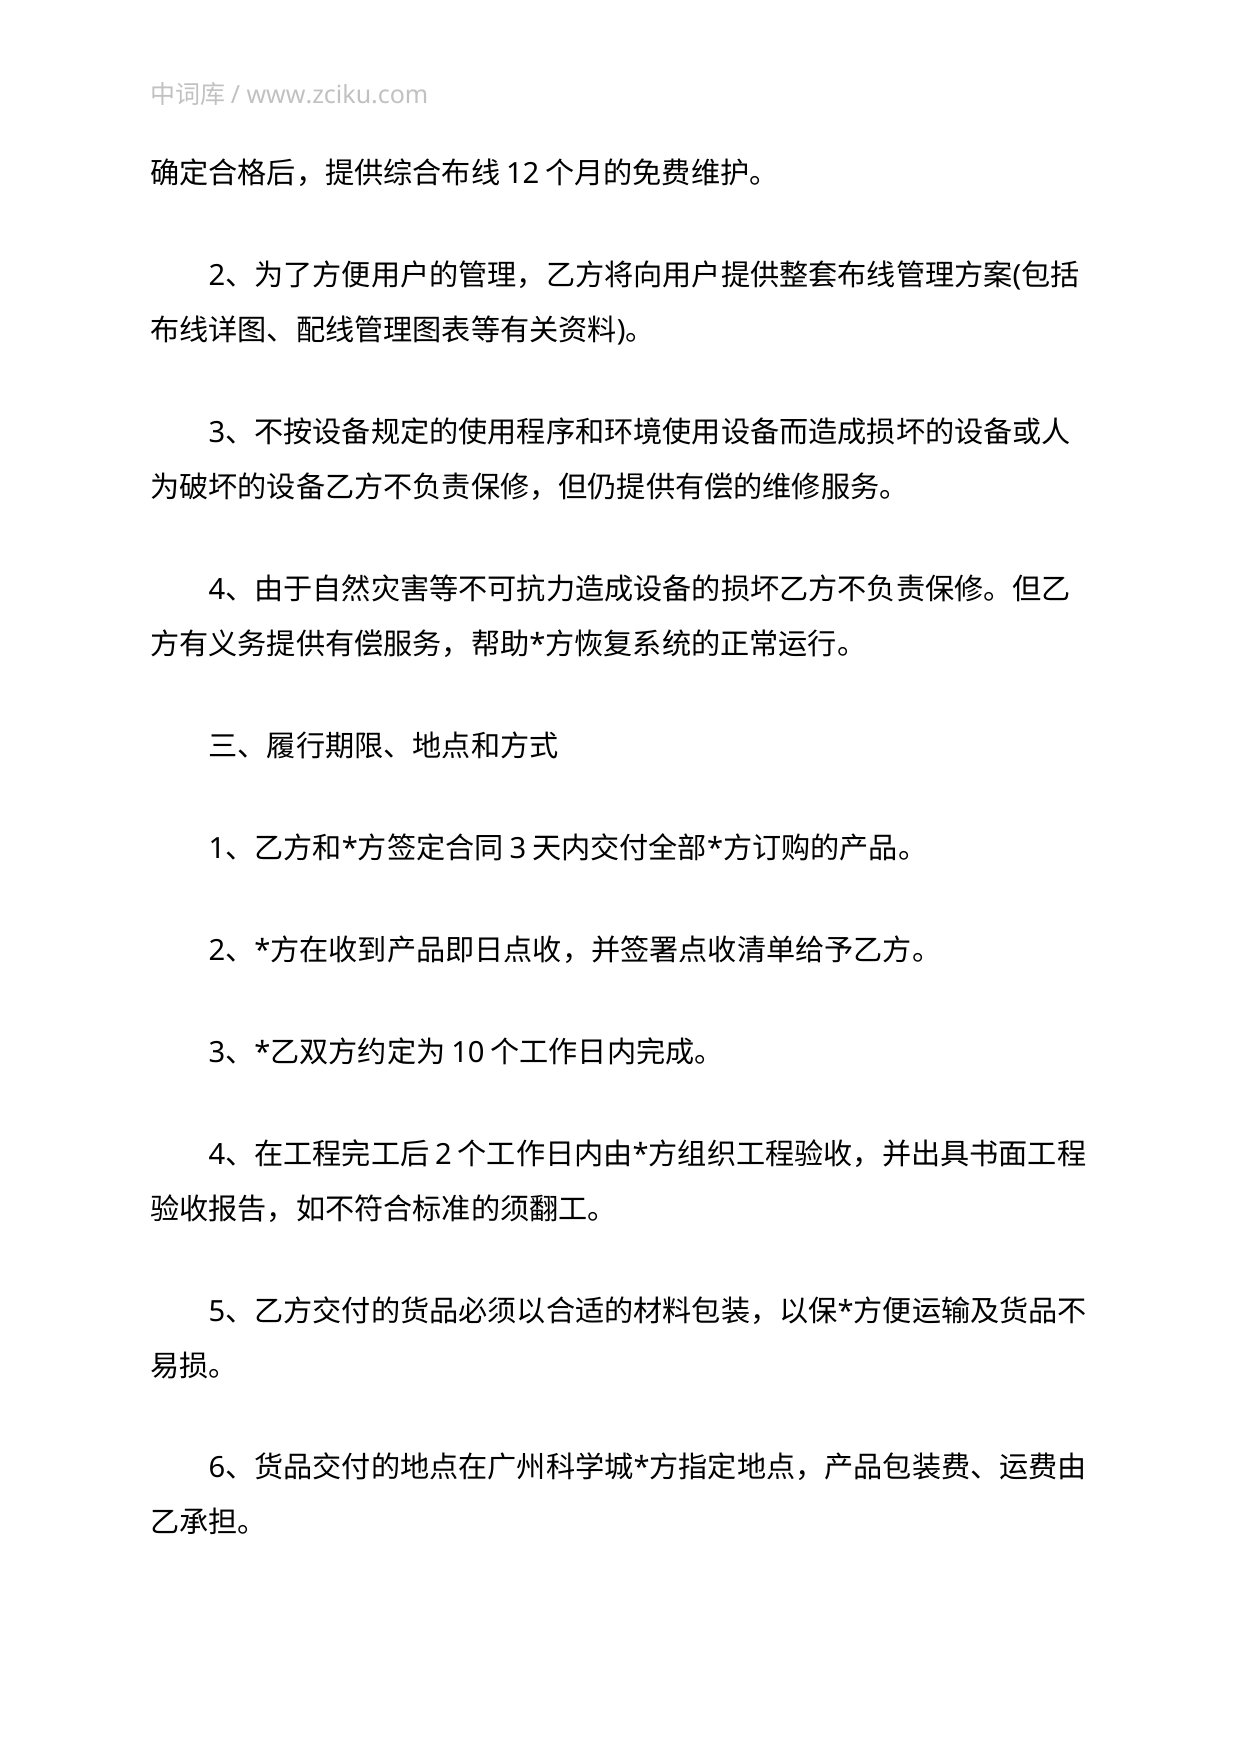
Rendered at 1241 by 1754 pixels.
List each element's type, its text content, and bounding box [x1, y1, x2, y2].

text 1、乙方和*方签定合同3天内交付全部*方订购的产品。 [150, 824, 1090, 867]
text 4、在工程完工后2个工作日内由*方组织工程验收，并出具书面工程验收报告，如不符合标准的须翻工。 [150, 1130, 1090, 1228]
text 三、履行期限、地点和方式 [150, 723, 1090, 765]
text 3、不按设备规定的使用程序和环境使用设备而造成损坏的设备或人为破坏的设备乙方不负责保修，但仍提供有偿的维修服务。 [150, 409, 1090, 506]
text 3、*乙双方约定为10个工作日内完成。 [150, 1028, 1090, 1071]
text 6、货品交付的地点在广州科学城*方指定地点，产品包装费、运费由乙承担。 [150, 1444, 1090, 1541]
text 5、乙方交付的货品必须以合适的材料包装，以保*方便运输及货品不易损。 [150, 1287, 1090, 1384]
text 2、*方在收到产品即日点收，并签署点收清单给予乙方。 [150, 926, 1090, 969]
text 4、由于自然灾害等不可抗力造成设备的损坏乙方不负责保修。但乙方有义务提供有偿服务，帮助*方恢复系统的正常运行。 [150, 566, 1090, 663]
text 2、为了方便用户的管理，乙方将向用户提供整套布线管理方案(包括布线详图、配线管理图表等有关资料)。 [150, 252, 1090, 349]
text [150, 150, 1090, 192]
